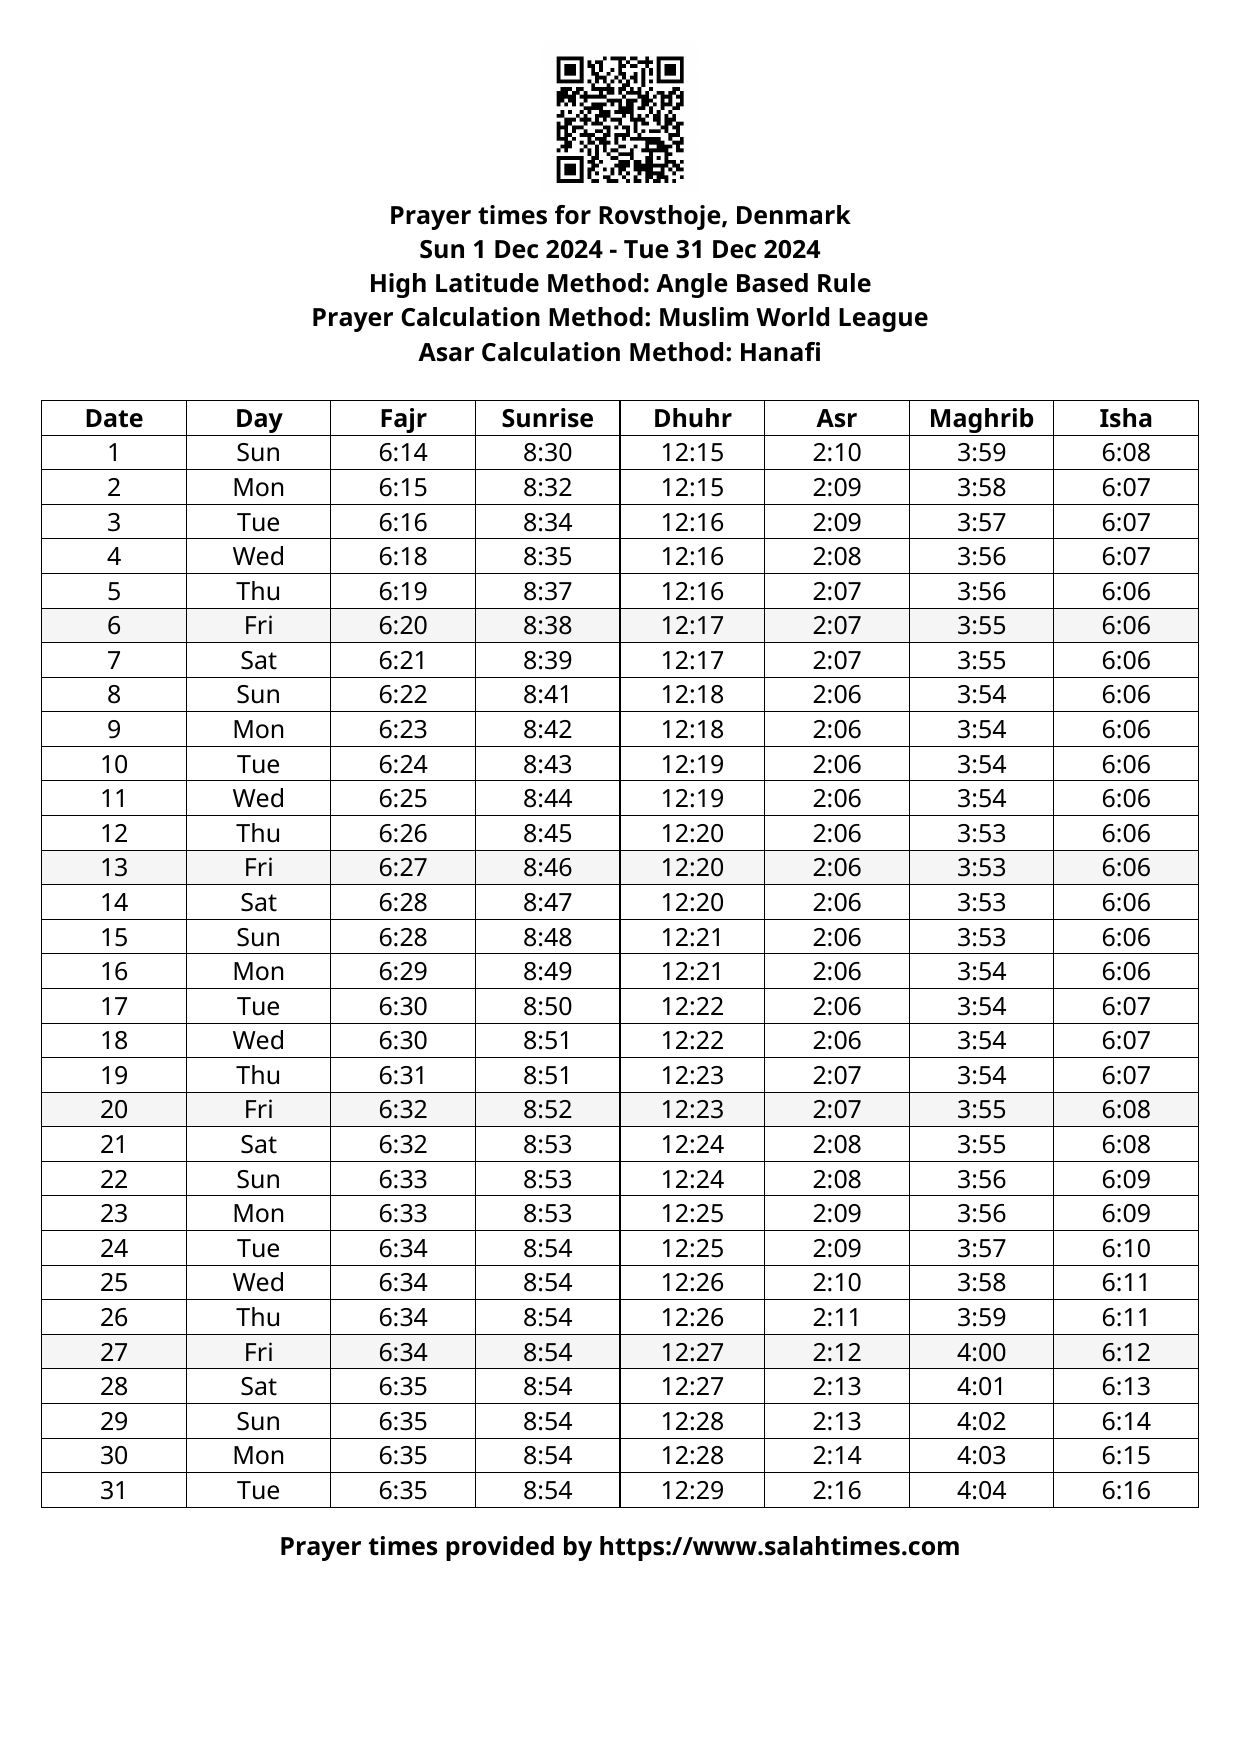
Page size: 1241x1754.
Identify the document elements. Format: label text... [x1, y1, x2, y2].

table_cell Wed [187, 1266, 330, 1299]
table_cell 3:55 [910, 643, 1053, 677]
table_cell 2:06 [765, 920, 909, 953]
table_cell 6:26 [331, 816, 475, 849]
table_cell 27 [42, 1335, 186, 1368]
picture [542, 41, 699, 198]
table_cell 8:54 [476, 1231, 619, 1264]
table_cell 6:28 [331, 920, 475, 953]
table_cell 2:11 [765, 1300, 909, 1334]
table_cell 2:06 [765, 712, 909, 746]
table_cell 2:06 [765, 678, 909, 711]
table_cell 12:26 [621, 1266, 764, 1299]
table_cell 6:18 [331, 539, 475, 573]
table_cell Sat [187, 885, 330, 919]
table_cell 21 [42, 1127, 186, 1161]
table_cell Fri [187, 851, 330, 884]
table_cell 2:08 [765, 1127, 909, 1161]
table_cell 8:54 [476, 1300, 619, 1334]
table_cell 6:08 [1054, 1093, 1198, 1126]
table_cell Mon [187, 712, 330, 746]
table_cell 12:25 [621, 1231, 764, 1264]
table_cell 4:00 [910, 1335, 1053, 1368]
table_cell 6:10 [1054, 1231, 1198, 1264]
table_cell 6:06 [1054, 781, 1198, 815]
table_cell 3:54 [910, 1058, 1053, 1092]
table_cell 6:27 [331, 851, 475, 884]
table_cell 12:18 [621, 712, 764, 746]
table_cell 8:42 [476, 712, 619, 746]
table_cell 2:07 [765, 1058, 909, 1092]
table_cell 12:16 [621, 574, 764, 607]
table_header Maghrib [910, 401, 1053, 434]
table_cell 6:14 [331, 436, 475, 469]
table_cell 8:30 [476, 436, 619, 469]
table_cell 12:20 [621, 816, 764, 849]
table_cell 6:30 [331, 1024, 475, 1057]
table_cell 2:10 [765, 1266, 909, 1299]
table_cell 8:45 [476, 816, 619, 849]
table_cell 12:19 [621, 781, 764, 815]
table_cell 6:20 [331, 609, 475, 642]
table_cell 16 [42, 954, 186, 988]
table_cell 6:12 [1054, 1335, 1198, 1368]
table_cell 23 [42, 1196, 186, 1230]
table_cell 6:06 [1054, 816, 1198, 849]
table_cell 2:14 [765, 1439, 909, 1472]
table_cell 6:29 [331, 954, 475, 988]
table_cell 12:25 [621, 1196, 764, 1230]
table_cell 3:54 [910, 781, 1053, 815]
table_cell 12:28 [621, 1439, 764, 1472]
table_cell Mon [187, 470, 330, 504]
table_cell 3:56 [910, 539, 1053, 573]
table_cell 12:21 [621, 954, 764, 988]
table_cell 12:18 [621, 678, 764, 711]
table_cell 6:21 [331, 643, 475, 677]
table_cell 2:06 [765, 989, 909, 1022]
table_cell 5 [42, 574, 186, 607]
table_cell Sat [187, 1369, 330, 1403]
table_cell Tue [187, 747, 330, 780]
table_cell 6:06 [1054, 609, 1198, 642]
table_cell 6:15 [331, 470, 475, 504]
text Prayer times provided by https://www.salahtimes.com [42, 1528, 1198, 1563]
table_cell 2:09 [765, 470, 909, 504]
table_cell 17 [42, 989, 186, 1022]
table_cell Fri [187, 1335, 330, 1368]
table_cell 4 [42, 539, 186, 573]
table_cell 19 [42, 1058, 186, 1092]
table_cell 6:28 [331, 885, 475, 919]
table_cell 8:32 [476, 470, 619, 504]
table_cell 2:06 [765, 954, 909, 988]
table_cell 8:37 [476, 574, 619, 607]
table_cell Thu [187, 574, 330, 607]
table_cell 6:14 [1054, 1404, 1198, 1437]
table_cell 11 [42, 781, 186, 815]
table_cell 8:41 [476, 678, 619, 711]
text Prayer Calculation Method: Muslim World League [42, 300, 1198, 334]
table_cell 6:06 [1054, 747, 1198, 780]
table_cell 13 [42, 851, 186, 884]
table_cell 12:24 [621, 1162, 764, 1195]
table_cell 7 [42, 643, 186, 677]
table_cell 8:54 [476, 1439, 619, 1472]
table_cell Tue [187, 989, 330, 1022]
table_cell 8:50 [476, 989, 619, 1022]
table_cell Wed [187, 1024, 330, 1057]
table_cell 6:33 [331, 1162, 475, 1195]
table_cell 6:07 [1054, 989, 1198, 1022]
table_cell 8:54 [476, 1404, 619, 1437]
table_cell 12:24 [621, 1127, 764, 1161]
table_cell 2:10 [765, 436, 909, 469]
table_cell 6 [42, 609, 186, 642]
table_cell 8:34 [476, 505, 619, 538]
table_cell 2:07 [765, 643, 909, 677]
table_cell 2:08 [765, 1162, 909, 1195]
table_cell 12:20 [621, 885, 764, 919]
table_cell 8:46 [476, 851, 619, 884]
table_cell 12:22 [621, 989, 764, 1022]
table_cell 8:53 [476, 1196, 619, 1230]
table_cell 6:22 [331, 678, 475, 711]
table_cell 12:22 [621, 1024, 764, 1057]
table_cell 22 [42, 1162, 186, 1195]
table_cell 3:59 [910, 436, 1053, 469]
table_cell 4:04 [910, 1473, 1053, 1507]
table_cell 3:53 [910, 851, 1053, 884]
table_cell 2:07 [765, 1093, 909, 1126]
table_cell 3:57 [910, 1231, 1053, 1264]
table_cell 8:53 [476, 1127, 619, 1161]
table_cell 6:07 [1054, 470, 1198, 504]
table_cell 6:30 [331, 989, 475, 1022]
table_cell 9 [42, 712, 186, 746]
table_cell 6:06 [1054, 885, 1198, 919]
table_cell 12:21 [621, 920, 764, 953]
table_cell 6:06 [1054, 678, 1198, 711]
table_cell 12 [42, 816, 186, 849]
table_cell 2:16 [765, 1473, 909, 1507]
table_cell 2:07 [765, 609, 909, 642]
table_cell 8:35 [476, 539, 619, 573]
table_cell 6:32 [331, 1127, 475, 1161]
table_cell Thu [187, 1300, 330, 1334]
table_cell 2:09 [765, 1196, 909, 1230]
table_cell 2:06 [765, 747, 909, 780]
table_cell 15 [42, 920, 186, 953]
table_cell 2:06 [765, 1024, 909, 1057]
table_cell Sun [187, 1404, 330, 1437]
table_cell 8:47 [476, 885, 619, 919]
table_cell 10 [42, 747, 186, 780]
table_cell 3:58 [910, 470, 1053, 504]
table_cell 3:59 [910, 1300, 1053, 1334]
table_cell 12:15 [621, 470, 764, 504]
table_cell 8:48 [476, 920, 619, 953]
table_cell Sat [187, 1127, 330, 1161]
table_cell Thu [187, 1058, 330, 1092]
table_cell 3:56 [910, 574, 1053, 607]
table_header Fajr [331, 401, 475, 434]
table_cell 3:54 [910, 1024, 1053, 1057]
table_cell 6:08 [1054, 1127, 1198, 1161]
table_header Date [42, 401, 186, 434]
text High Latitude Method: Angle Based Rule [42, 266, 1198, 300]
table_cell 12:28 [621, 1404, 764, 1437]
table_cell 3:54 [910, 954, 1053, 988]
table_cell 3:55 [910, 1093, 1053, 1126]
table_cell 6:06 [1054, 851, 1198, 884]
table_cell 6:07 [1054, 539, 1198, 573]
table_cell Thu [187, 816, 330, 849]
table_cell 3:54 [910, 989, 1053, 1022]
table_cell 3:55 [910, 609, 1053, 642]
table_cell Sun [187, 920, 330, 953]
table_cell 6:23 [331, 712, 475, 746]
table_cell 8:38 [476, 609, 619, 642]
table_cell Mon [187, 1196, 330, 1230]
table_cell 6:34 [331, 1266, 475, 1299]
table_cell 6:35 [331, 1473, 475, 1507]
table_cell 8:44 [476, 781, 619, 815]
table_header Day [187, 401, 330, 434]
table_cell 8:54 [476, 1266, 619, 1299]
table_cell 2:09 [765, 1231, 909, 1264]
table_cell 28 [42, 1369, 186, 1403]
table_header Sunrise [476, 401, 619, 434]
table_cell 12:27 [621, 1335, 764, 1368]
table_cell 6:11 [1054, 1266, 1198, 1299]
table_cell 2:13 [765, 1404, 909, 1437]
table_cell 6:16 [331, 505, 475, 538]
table_cell 8:51 [476, 1058, 619, 1092]
table_cell 12:19 [621, 747, 764, 780]
table_cell 8 [42, 678, 186, 711]
table_cell 6:11 [1054, 1300, 1198, 1334]
table_cell 12:23 [621, 1093, 764, 1126]
table_cell 6:07 [1054, 1024, 1198, 1057]
table_cell 6:08 [1054, 436, 1198, 469]
table_cell 6:06 [1054, 643, 1198, 677]
table_cell 3:55 [910, 1127, 1053, 1161]
table_cell 6:24 [331, 747, 475, 780]
table_cell 2:13 [765, 1369, 909, 1403]
text Asar Calculation Method: Hanafi [42, 334, 1198, 368]
table_cell 3:53 [910, 885, 1053, 919]
table_cell 3:56 [910, 1196, 1053, 1230]
table_cell 6:07 [1054, 1058, 1198, 1092]
table_cell Sun [187, 436, 330, 469]
table_cell 2:08 [765, 539, 909, 573]
table_cell 30 [42, 1439, 186, 1472]
table_header Isha [1054, 401, 1198, 434]
table_cell 6:09 [1054, 1196, 1198, 1230]
table_cell 6:25 [331, 781, 475, 815]
table_cell 12:15 [621, 436, 764, 469]
table_cell 12:29 [621, 1473, 764, 1507]
table_cell 8:53 [476, 1162, 619, 1195]
table_cell 6:35 [331, 1439, 475, 1472]
table_cell 6:35 [331, 1369, 475, 1403]
table_cell 4:03 [910, 1439, 1053, 1472]
table_cell 3:56 [910, 1162, 1053, 1195]
table_cell 6:34 [331, 1300, 475, 1334]
table_cell 6:06 [1054, 954, 1198, 988]
table_cell 3:54 [910, 747, 1053, 780]
table_cell Sat [187, 643, 330, 677]
table_cell 12:20 [621, 851, 764, 884]
table_cell 8:43 [476, 747, 619, 780]
table_cell 2:06 [765, 781, 909, 815]
table_cell 2:12 [765, 1335, 909, 1368]
table_cell 6:31 [331, 1058, 475, 1092]
table_cell 3:53 [910, 816, 1053, 849]
table_cell 3:57 [910, 505, 1053, 538]
table_cell 6:13 [1054, 1369, 1198, 1403]
table_cell 3:54 [910, 712, 1053, 746]
text Prayer times for Rovsthoje, Denmark [42, 198, 1198, 232]
table_cell 8:39 [476, 643, 619, 677]
table_cell 6:15 [1054, 1439, 1198, 1472]
table_cell 2:07 [765, 574, 909, 607]
table_cell 6:07 [1054, 505, 1198, 538]
table_header Asr [765, 401, 909, 434]
table_cell 8:54 [476, 1335, 619, 1368]
table_cell 12:17 [621, 609, 764, 642]
table_cell 8:51 [476, 1024, 619, 1057]
text Sun 1 Dec 2024 - Tue 31 Dec 2024 [42, 232, 1198, 266]
table_cell Fri [187, 1093, 330, 1126]
table_cell 26 [42, 1300, 186, 1334]
table_cell Tue [187, 1473, 330, 1507]
table_cell 3:53 [910, 920, 1053, 953]
table_cell 3 [42, 505, 186, 538]
table_cell Tue [187, 1231, 330, 1264]
table_cell 6:16 [1054, 1473, 1198, 1507]
table_cell 6:34 [331, 1231, 475, 1264]
table_cell 6:32 [331, 1093, 475, 1126]
table_cell 12:27 [621, 1369, 764, 1403]
table_cell 6:33 [331, 1196, 475, 1230]
table_cell 6:06 [1054, 920, 1198, 953]
table_cell 12:26 [621, 1300, 764, 1334]
table_cell 4:02 [910, 1404, 1053, 1437]
table_cell 8:52 [476, 1093, 619, 1126]
table_cell 6:34 [331, 1335, 475, 1368]
table_header Dhuhr [621, 401, 764, 434]
table_cell 20 [42, 1093, 186, 1126]
table_cell 31 [42, 1473, 186, 1507]
table_cell 2:09 [765, 505, 909, 538]
table_cell 2:06 [765, 816, 909, 849]
table_cell Sun [187, 678, 330, 711]
table_cell Fri [187, 609, 330, 642]
table_cell 12:16 [621, 539, 764, 573]
table_cell 2:06 [765, 851, 909, 884]
table_cell Sun [187, 1162, 330, 1195]
table_cell Mon [187, 954, 330, 988]
table_cell 25 [42, 1266, 186, 1299]
table_cell 6:06 [1054, 574, 1198, 607]
table_cell 3:54 [910, 678, 1053, 711]
table_cell 6:06 [1054, 712, 1198, 746]
table_cell 12:17 [621, 643, 764, 677]
table_cell 12:16 [621, 505, 764, 538]
table_cell 6:09 [1054, 1162, 1198, 1195]
table_cell Wed [187, 781, 330, 815]
table_cell 6:19 [331, 574, 475, 607]
table_cell Mon [187, 1439, 330, 1472]
table_cell 24 [42, 1231, 186, 1264]
table_cell 8:49 [476, 954, 619, 988]
table_cell Wed [187, 539, 330, 573]
table_cell 2:06 [765, 885, 909, 919]
table_cell 8:54 [476, 1369, 619, 1403]
table_cell 1 [42, 436, 186, 469]
table_cell 8:54 [476, 1473, 619, 1507]
table_cell 2 [42, 470, 186, 504]
table_cell 12:23 [621, 1058, 764, 1092]
table_cell 29 [42, 1404, 186, 1437]
table_cell 18 [42, 1024, 186, 1057]
table_cell 6:35 [331, 1404, 475, 1437]
table_cell Tue [187, 505, 330, 538]
table_cell 3:58 [910, 1266, 1053, 1299]
table_cell 14 [42, 885, 186, 919]
table_cell 4:01 [910, 1369, 1053, 1403]
